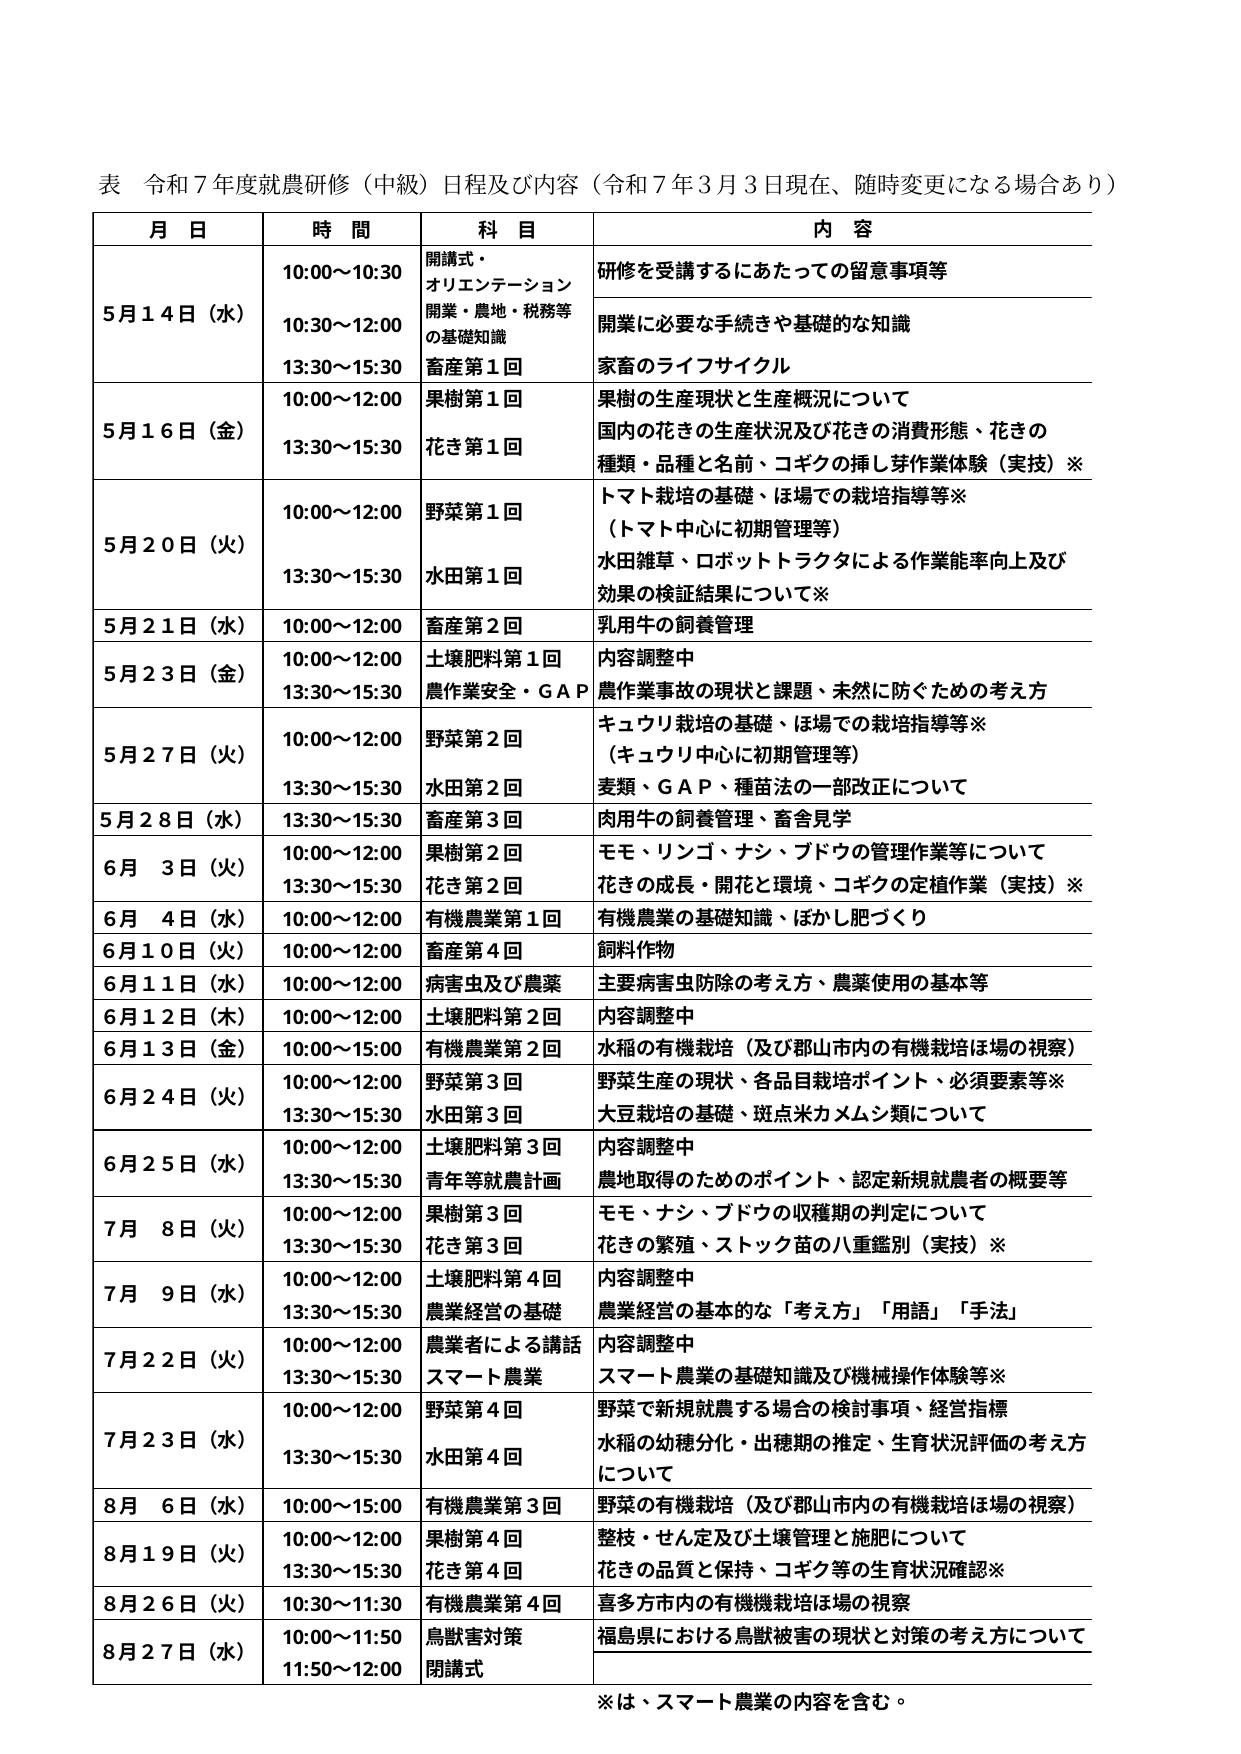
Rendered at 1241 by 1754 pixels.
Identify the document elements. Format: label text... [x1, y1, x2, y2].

text 表 令和７年度就農研修（中級）日程及び内容（令和７年３月３日現在、随時変更になる場合あり） [75, 164, 1165, 202]
